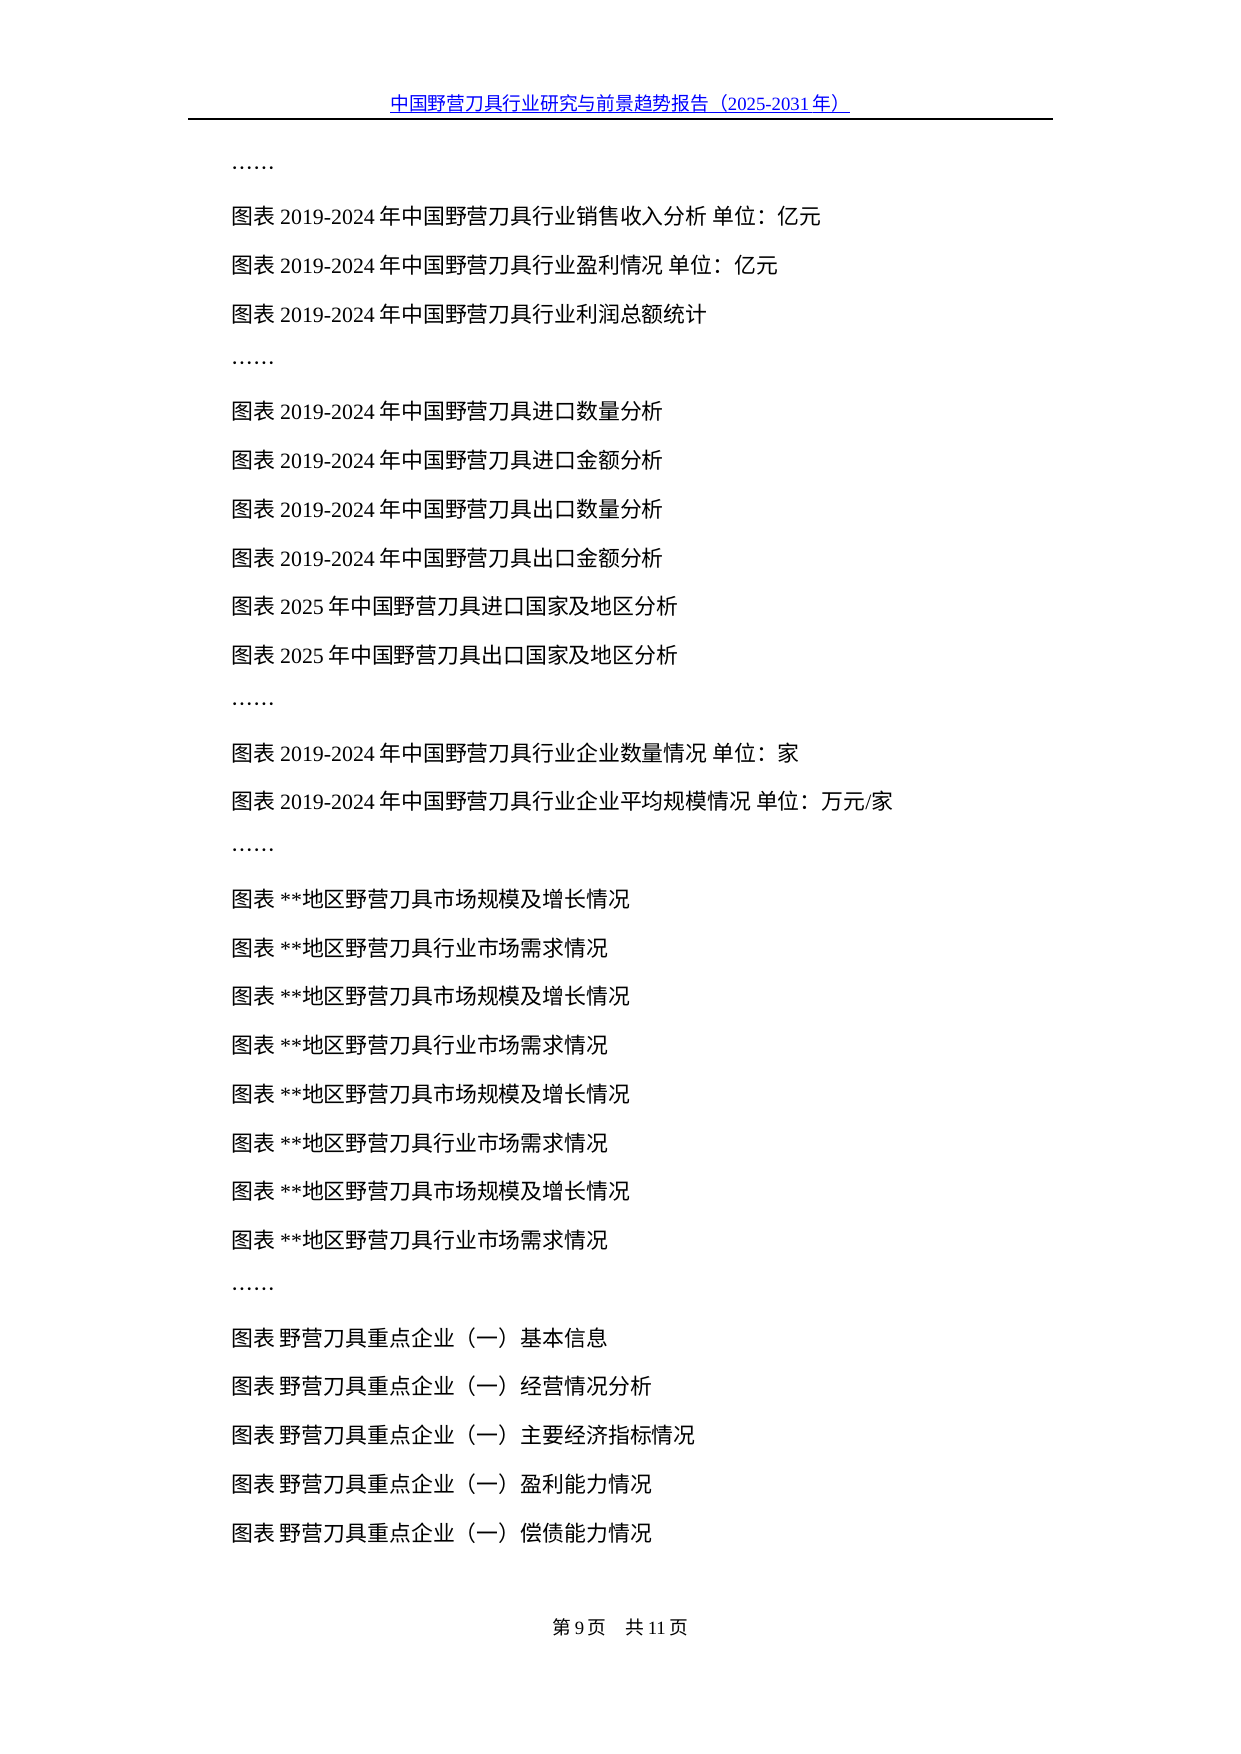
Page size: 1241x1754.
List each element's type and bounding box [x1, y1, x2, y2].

text [187, 150, 1053, 1548]
